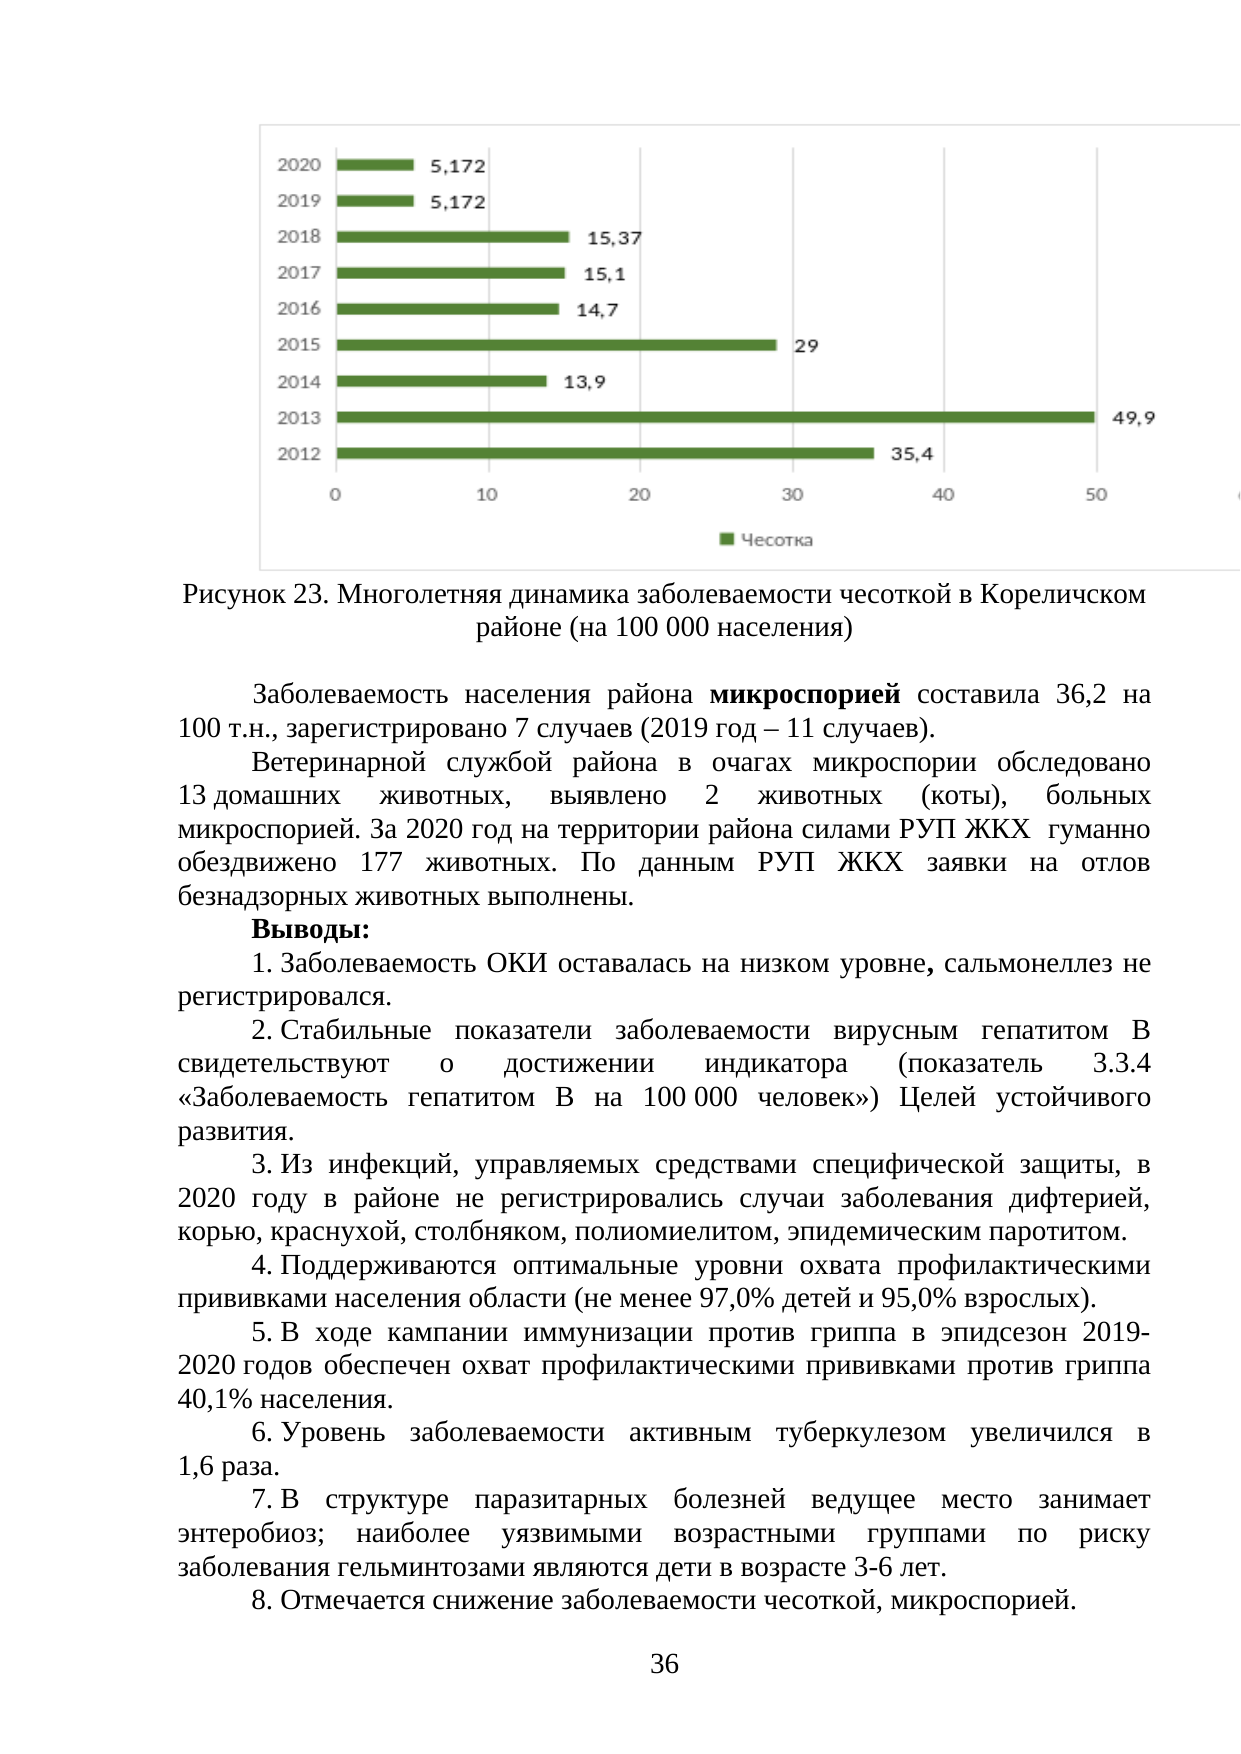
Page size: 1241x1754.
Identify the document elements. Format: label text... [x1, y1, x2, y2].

text 6. Уровень заболеваемости активным туберкулезом увеличился в 1,6 раза. [177, 1414, 1152, 1482]
text Заболеваемость населения района микроспорией составила 36,2 на 100 т.н., зарегистрировано 7 случаев (2019 год – 11 случаев). [177, 677, 1152, 744]
text Ветеринарной службой района в очагах микроспории обследовано 13 домашних животных, выявлено 2 животных (коты), больных микроспорией. За 2020 год на территории района силами РУП ЖКХ гуманно обездвижено 177 животных. По данным РУП ЖКХ заявки на отлов безнадзорных животных выполнены. [177, 744, 1152, 911]
text 5. В ходе кампании иммунизации против гриппа в эпидсезон 2019-2020 годов обеспечен охват профилактическими прививками против гриппа 40,1% населения. [177, 1314, 1152, 1414]
text 1. Заболеваемость ОКИ оставалась на низком уровне, сальмонеллез не регистрировался. [177, 945, 1152, 1012]
text 4. Поддерживаются оптимальные уровни охвата профилактическими прививками населения области (не менее 97,0% детей и 95,0% взрослых). [177, 1247, 1152, 1314]
text 2. Стабильные показатели заболеваемости вирусным гепатитом В свидетельствуют о достижении индикатора (показатель 3.3.4 «Заболеваемость гепатитом В на 100 000 человек») Целей устойчивого развития. [177, 1012, 1152, 1146]
text 7. В структуре паразитарных болезней ведущее место занимает энтеробиоз; наиболее уязвимыми возрастными группами по риску заболевания гельминтозами являются дети в возрасте 3-6 лет. [177, 1482, 1152, 1582]
text Выводы: [177, 911, 1152, 945]
text Рисунок 23. Многолетняя динамика заболеваемости чесоткой в Кореличском районе (на 100 000 населения) [177, 118, 1152, 643]
text 8. Отмечается снижение заболеваемости чесоткой, микроспорией. [177, 1582, 1152, 1616]
text 3. Из инфекций, управляемых средствами специфической защиты, в 2020 году в районе не регистрировались случаи заболевания дифтерией, корью, краснухой, столбняком, полиомиелитом, эпидемическим паротитом. [177, 1146, 1152, 1247]
